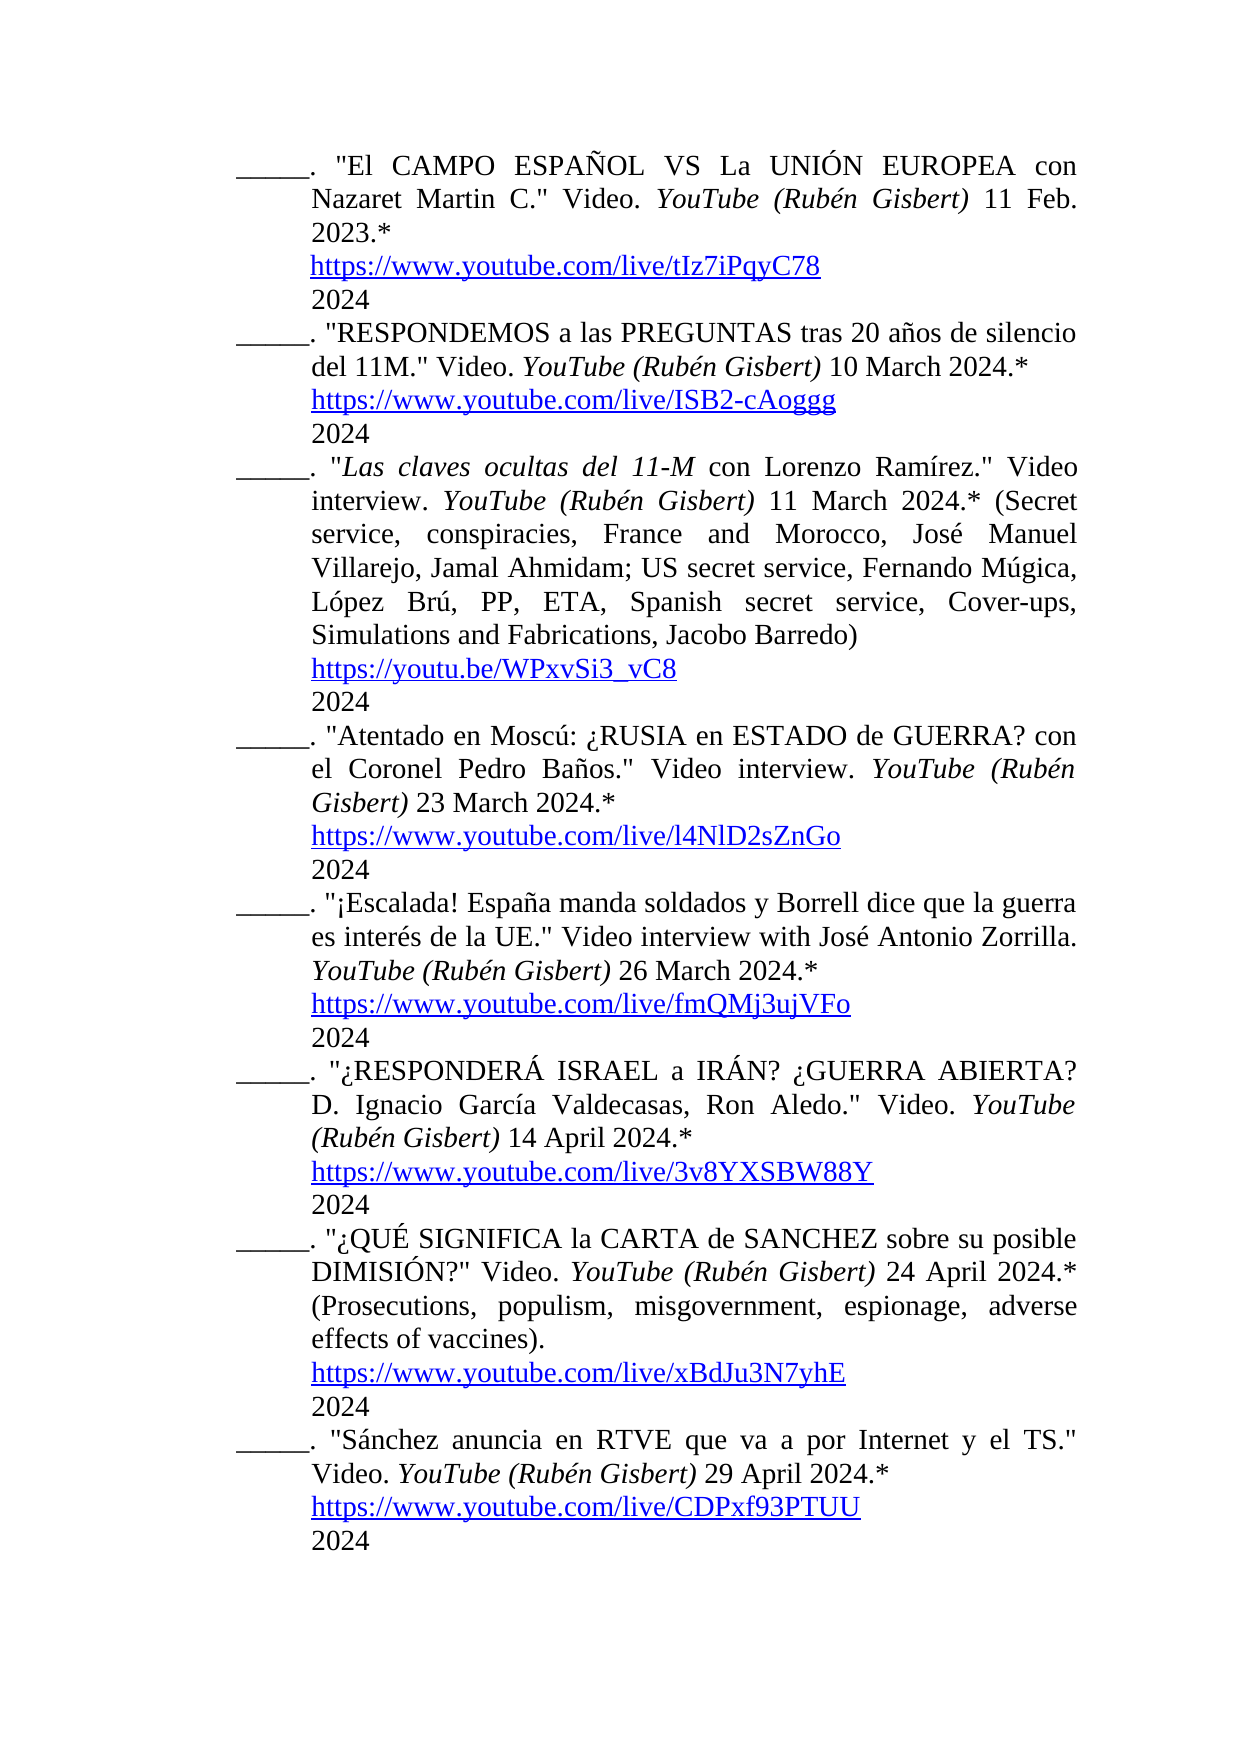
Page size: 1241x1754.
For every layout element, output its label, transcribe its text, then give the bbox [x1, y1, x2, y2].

text _____. "RESPONDEMOS a las PREGUNTAS tras 20 años de silencio del 11M." Video. YouTube (Rubén Gisbert) 10 March 2024.* [236, 315, 1078, 382]
text _____. "¿QUÉ SIGNIFICA la CARTA de SANCHEZ sobre su posible DIMISIÓN?" Video. YouTube (Rubén Gisbert) 24 April 2024.* (Prosecutions, populism, misgovernment, espionage, adverse effects of vaccines). [236, 1221, 1078, 1355]
text https://www.youtube.com/live/CDPxf93PTUU [311, 1489, 1078, 1523]
text https://www.youtube.com/live/ISB2-cAoggg [311, 382, 1078, 416]
text https://www.youtube.com/live/fmQMj3ujVFo [311, 986, 1078, 1020]
text 2024 [236, 1187, 1078, 1221]
text _____. "¡Escalada! España manda soldados y Borrell dice que la guerra es interés de la UE." Video interview with José Antonio Zorrilla. YouTube (Rubén Gisbert) 26 March 2024.* [236, 886, 1078, 986]
text _____. "El CAMPO ESPAÑOL VS La UNIÓN EUROPEA con Nazaret Martin C." Video. YouTube (Rubén Gisbert) 11 Feb. 2023.* [236, 148, 1078, 248]
text 2024 [236, 1523, 1078, 1556]
text _____. "Atentado en Moscú: ¿RUSIA en ESTADO de GUERRA? con el Coronel Pedro Baños." Video interview. YouTube (Rubén Gisbert) 23 March 2024.* [236, 718, 1078, 818]
text 2024 [236, 282, 1078, 315]
text 2024 [236, 684, 1078, 718]
text https://youtu.be/WPxvSi3_vC8 [236, 651, 1078, 684]
text 2024 [236, 1389, 1078, 1422]
text https://www.youtube.com/live/3v8YXSBW88Y [311, 1154, 1078, 1187]
text https://www.youtube.com/live/xBdJu3N7yhE [311, 1355, 1078, 1389]
text _____. "Sánchez anuncia en RTVE que va a por Internet y el TS." Video. YouTube (Rubén Gisbert) 29 April 2024.* [236, 1422, 1078, 1489]
text https://www.youtube.com/live/tIz7iPqyC78 [310, 248, 1078, 282]
text 2024 [236, 416, 1078, 449]
text _____. "¿RESPONDERÁ ISRAEL a IRÁN? ¿GUERRA ABIERTA? D. Ignacio García Valdecasas, Ron Aledo." Video. YouTube (Rubén Gisbert) 14 April 2024.* [236, 1053, 1078, 1154]
text 2024 [236, 1020, 1078, 1053]
text https://www.youtube.com/live/l4NlD2sZnGo [311, 818, 1078, 852]
text 2024 [236, 852, 1078, 886]
text _____. "Las claves ocultas del 11-M con Lorenzo Ramírez." Video interview. YouTube (Rubén Gisbert) 11 March 2024.* (Secret service, conspiracies, France and Morocco, José Manuel Villarejo, Jamal Ahmidam; US secret service, Fernando Múgica, López Brú, PP, ETA, Spanish secret service, Cover-ups, Simulations and Fabrications, Jacobo Barredo) [236, 449, 1078, 651]
